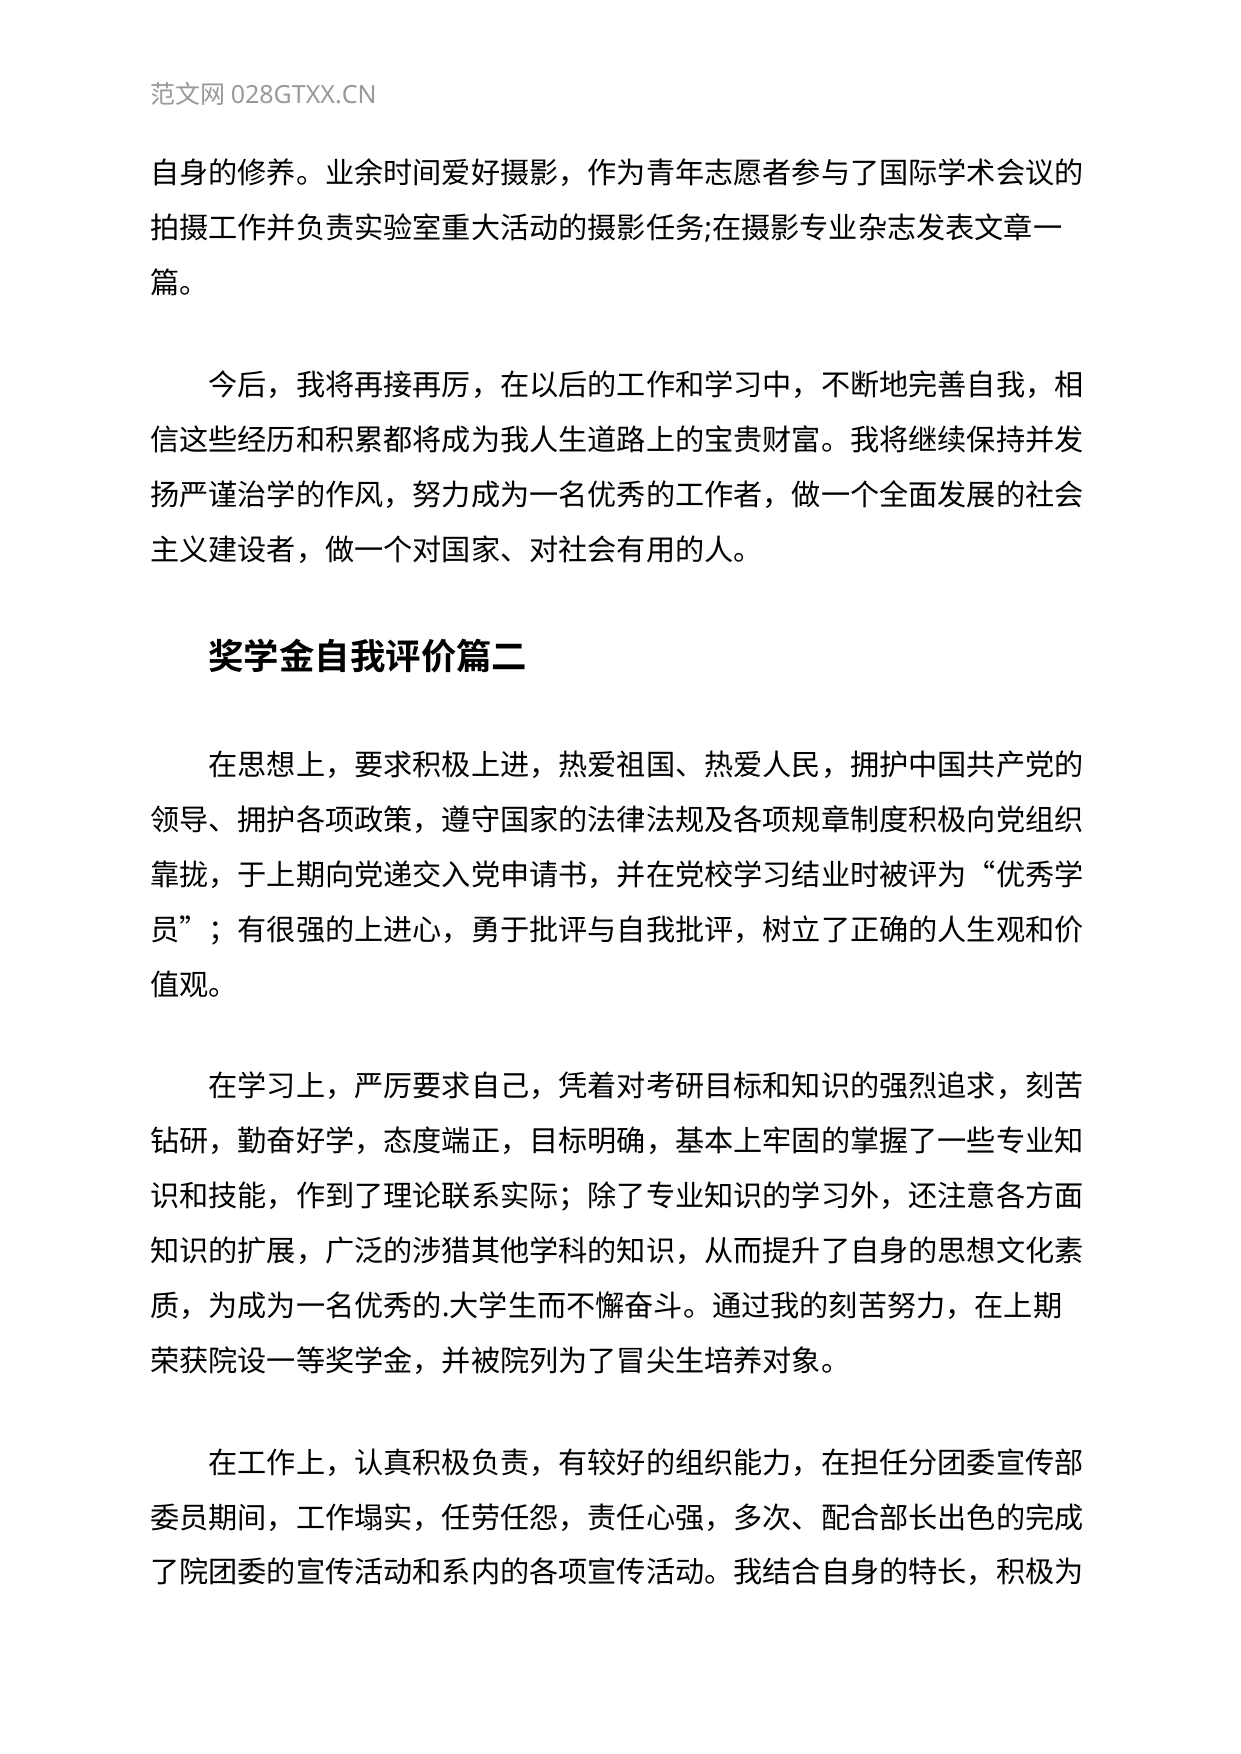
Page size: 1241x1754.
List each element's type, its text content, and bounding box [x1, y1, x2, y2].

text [150, 150, 1090, 302]
text 在思想上，要求积极上进，热爱祖国、热爱人民，拥护中国共产党的领导、拥护各项政策，遵守国家的法律法规及各项规章制度积极向党组织靠拢，于上期向党递交入党申请书，并在党校学习结业时被评为“优秀学员”；有很强的上进心，勇于批评与自我批评，树立了正确的人生观和价值观。 [150, 742, 1090, 1003]
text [150, 1439, 1090, 1591]
text 今后，我将再接再厉，在以后的工作和学习中，不断地完善自我，相信这些经历和积累都将成为我人生道路上的宝贵财富。我将继续保持并发扬严谨治学的作风，努力成为一名优秀的工作者，做一个全面发展的社会主义建设者，做一个对国家、对社会有用的人。 [150, 362, 1090, 569]
text 奖学金自我评价篇二 [150, 628, 1090, 679]
text 在学习上，严厉要求自己，凭着对考研目标和知识的强烈追求，刻苦钻研，勤奋好学，态度端正，目标明确，基本上牢固的掌握了一些专业知识和技能，作到了理论联系实际；除了专业知识的学习外，还注意各方面知识的扩展，广泛的涉猎其他学科的知识，从而提升了自身的思想文化素质，为成为一名优秀的.大学生而不懈奋斗。通过我的刻苦努力，在上期荣获院设一等奖学金，并被院列为了冒尖生培养对象。 [150, 1063, 1090, 1380]
